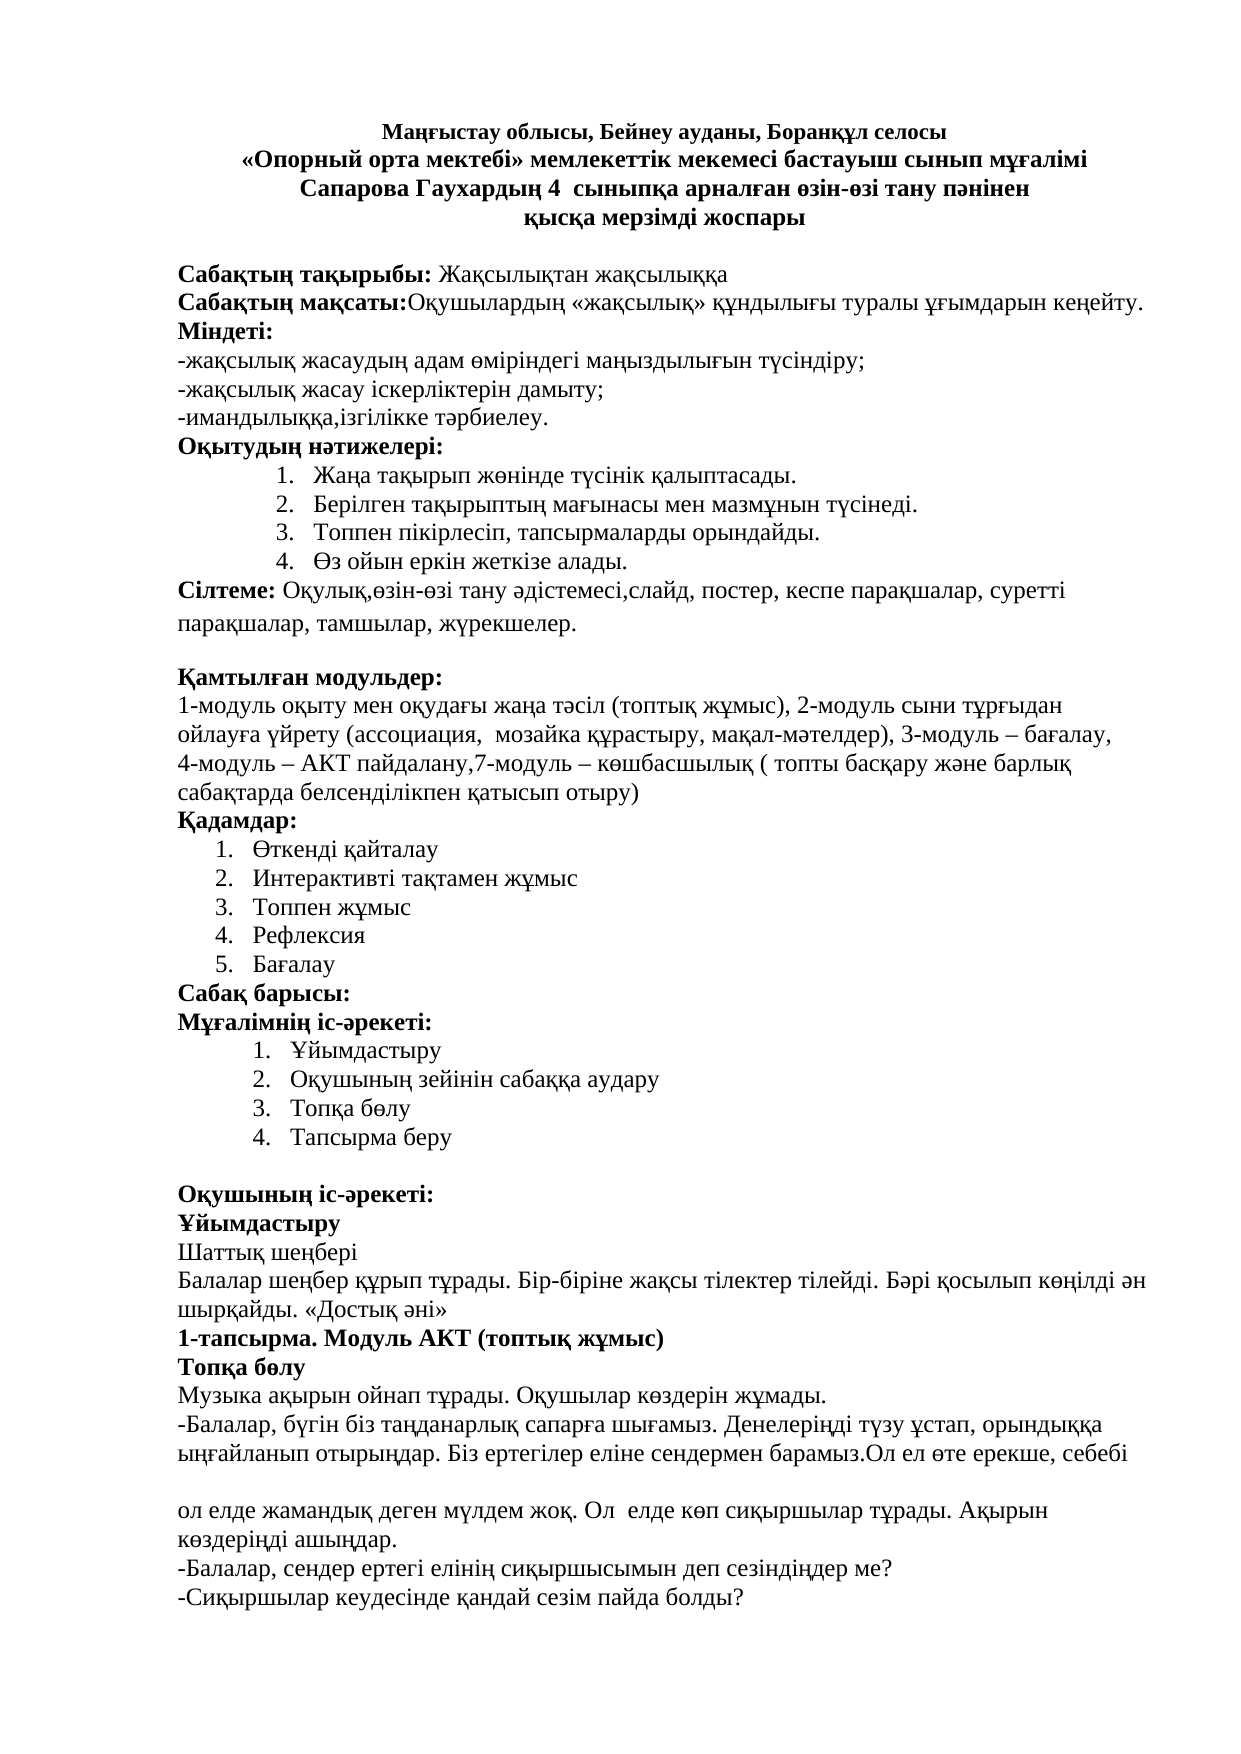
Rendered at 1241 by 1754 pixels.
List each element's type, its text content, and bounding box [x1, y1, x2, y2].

list Топпен пікірлесіп, тапсырмаларды орындайды. [276, 517, 1152, 546]
text Оқытудың нәтижелері: [177, 431, 1152, 460]
text -имандылыққа,ізгілікке тәрбиелеу. [177, 402, 1152, 431]
text Міндеті: [177, 316, 1152, 345]
text 1-модуль оқыту мен оқудағы жаңа тәсіл (топтық жұмыс), 2-модуль сыни тұрғыдан ойлауға үйрету (ассоциация, мозайка құрастыру, мақал-мәтелдер), 3-модуль – бағалау, [177, 691, 1152, 748]
text қысқа мерзімді жоспары [177, 202, 1152, 231]
text 1-тапсырма. Модуль АКТ (топтық жұмыс) [177, 1323, 1152, 1352]
list Берілген тақырыптың мағынасы мен мазмұнын түсінеді. [276, 489, 1152, 517]
text Сабақтың мақсаты:Оқушылардың «жақсылық» құндылығы туралы ұғымдарын кеңейту. [177, 287, 1152, 316]
list Оқушының зейінін сабаққа аудару [252, 1064, 1152, 1093]
list Интерактивті тақтамен жұмыс [215, 863, 1152, 892]
text -жақсылық жасаудың адам өміріндегі маңыздылығын түсіндіру; [177, 345, 1152, 374]
list Рефлексия [215, 921, 1152, 949]
text Топқа бөлу [177, 1352, 1152, 1381]
text -Сиқыршылар кеудесінде қандай сезім пайда болды? [177, 1582, 1152, 1611]
text Шаттық шеңбері [177, 1237, 1152, 1266]
list Бағалау [215, 949, 1152, 978]
list Өткенді қайталау [215, 834, 1152, 863]
text 4-модуль – АКТ пайдалану,7-модуль – көшбасшылық ( топты басқару және барлық сабақтарда белсенділікпен қатысып отыру) [177, 748, 1152, 806]
text Қамтылған модульдер: [177, 662, 1152, 691]
text ол елде жамандық деген мүлдем жоқ. Ол елде көп сиқыршылар тұрады. Ақырын көздеріңді ашыңдар. [177, 1496, 1152, 1553]
text -Балалар, сендер ертегі елінің сиқыршысымын деп сезіндіңдер ме? [177, 1553, 1152, 1582]
list Топпен жұмыс [215, 892, 1152, 921]
text -Балалар, бүгін біз таңданарлық сапарға шығамыз. Денелеріңді түзу ұстап, орындыққа ыңғайланып отырыңдар. Біз ертегілер еліне сендермен барамыз.Ол ел өте ерекше, себебі [177, 1409, 1152, 1467]
text Балалар шеңбер құрып тұрады. Бір-біріне жақсы тілектер тілейді. Бәрі қосылып көңілді ән шырқайды. «Достық әні» [177, 1266, 1152, 1323]
text Музыка ақырын ойнап тұрады. Оқушылар көздерін жұмады. [177, 1381, 1152, 1409]
text Сабақ барысы: [177, 978, 1152, 1007]
list Ұйымдастыру [252, 1036, 1152, 1064]
text Ұйымдастыру [177, 1208, 1152, 1237]
text Оқушының іс-әрекеті: [177, 1179, 1152, 1208]
list Тапсырма беру [252, 1122, 1152, 1151]
list Өз ойын еркін жеткізе алады. [276, 546, 1152, 575]
text Сапарова Гаухардың 4 сыныпқа арналған өзін-өзі тану пәнінен [177, 173, 1152, 202]
text -жақсылық жасау іскерліктерін дамыту; [177, 374, 1152, 402]
text Қадамдар: [177, 806, 1152, 834]
text Мұғалімнің іс-әрекеті: [177, 1007, 1152, 1036]
list Топқа бөлу [252, 1093, 1152, 1122]
list Жаңа тақырып жөнінде түсінік қалыптасады. [276, 460, 1152, 489]
text Сілтеме: Оқулық,өзін-өзі тану әдістемесі,слайд, постер, кеспе парақшалар, суретті парақшалар, тамшылар, жүрекшелер. [177, 575, 1152, 637]
text Маңғыстау облысы, Бейнеу ауданы, Боранқұл селосы [177, 118, 1152, 144]
text Сабақтың тақырыбы: Жақсылықтан жақсылыққа [177, 259, 1152, 287]
text «Опорный орта мектебі» мемлекеттік мекемесі бастауыш сынып мұғалімі [177, 144, 1152, 173]
